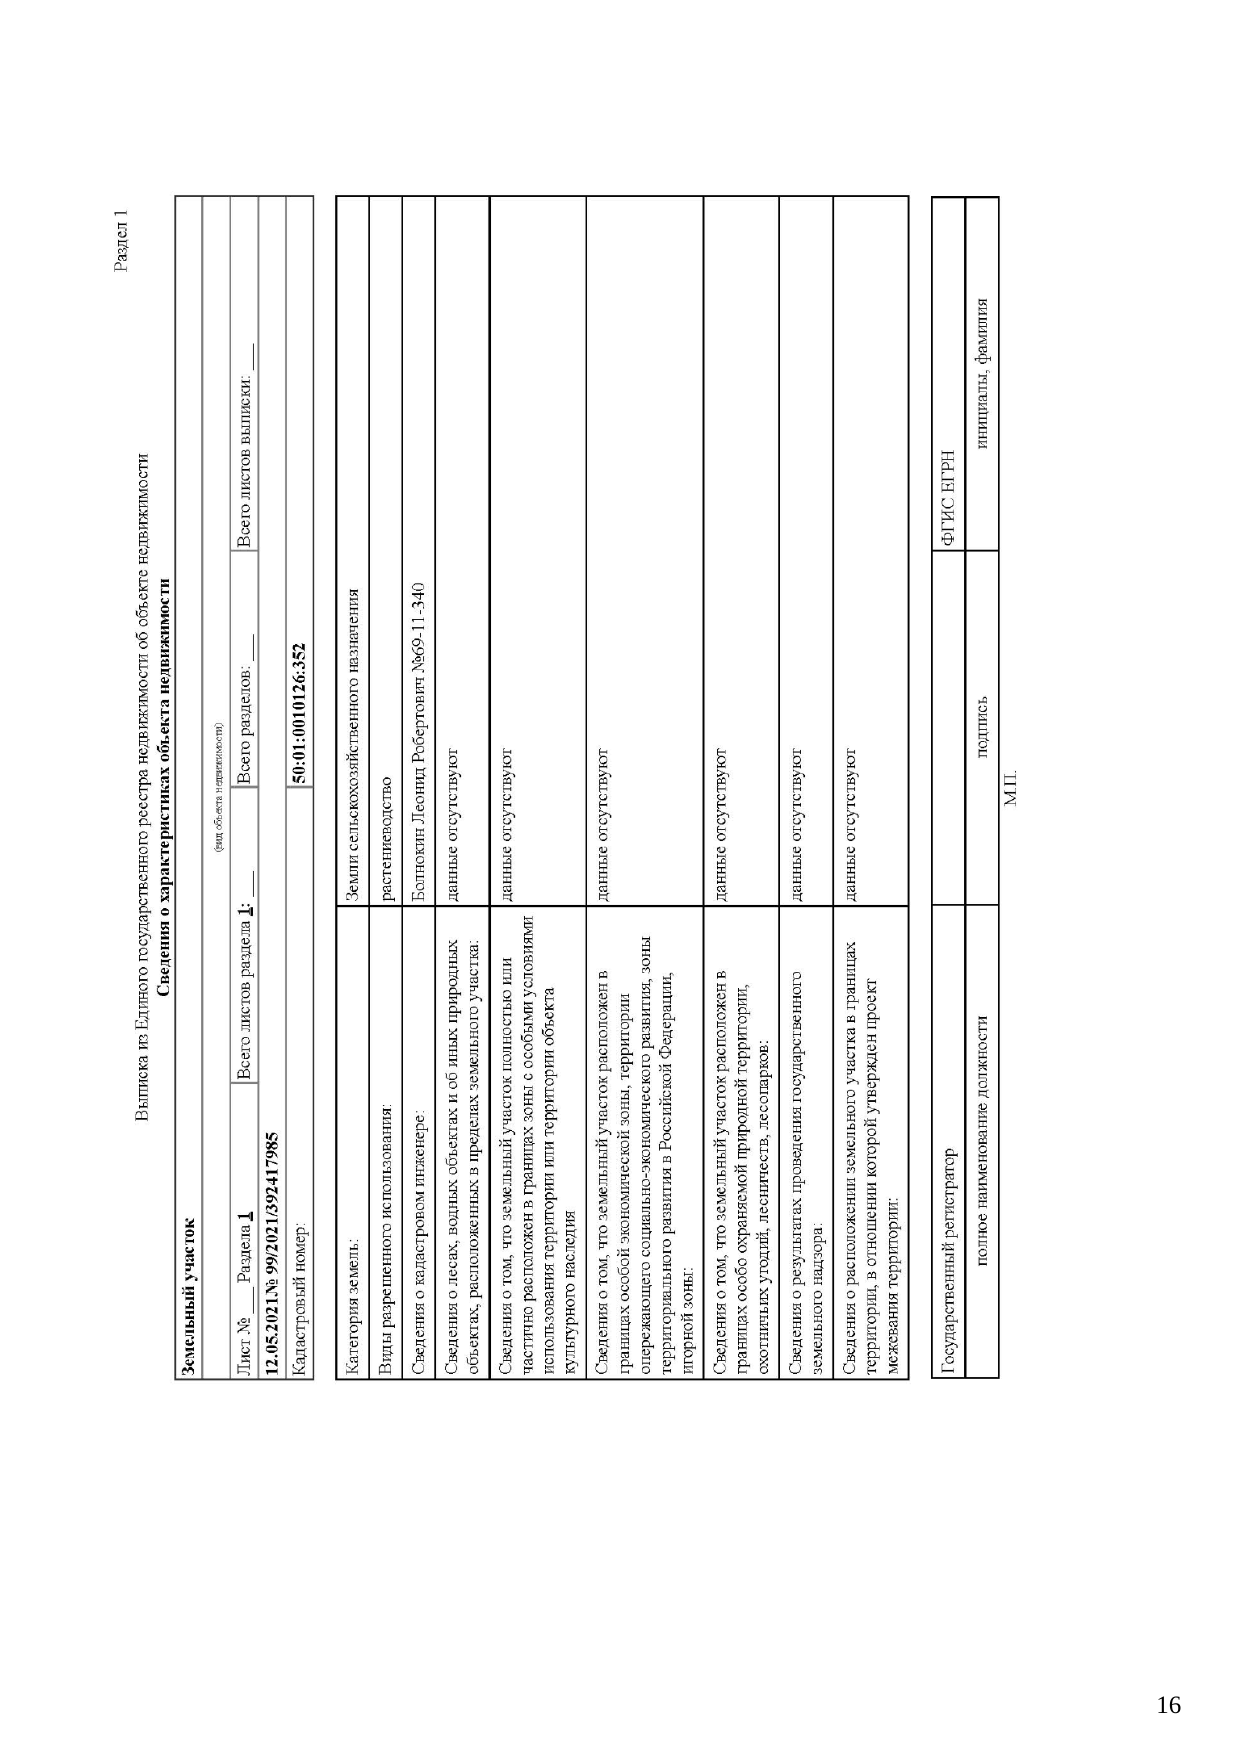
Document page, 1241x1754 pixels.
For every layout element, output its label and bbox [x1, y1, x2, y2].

picture [105, 91, 1182, 1483]
